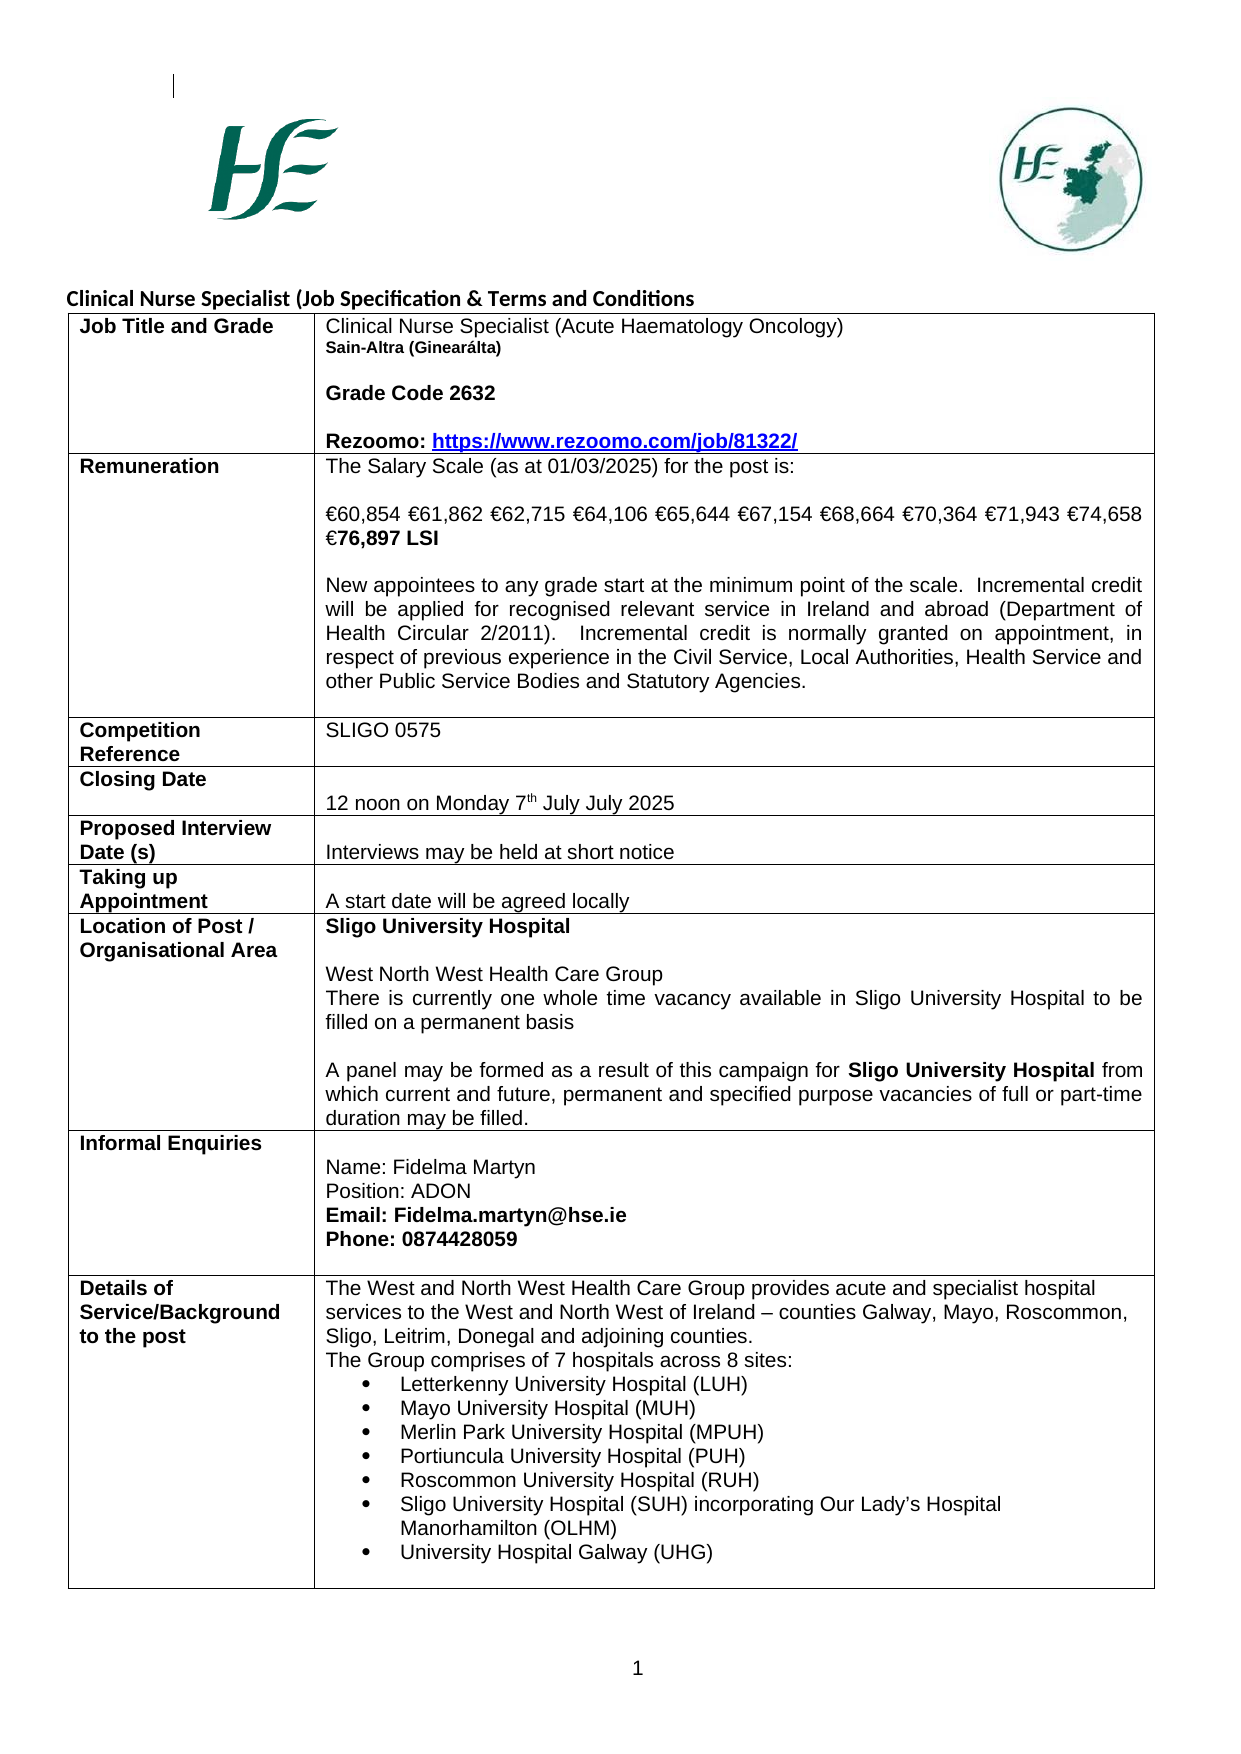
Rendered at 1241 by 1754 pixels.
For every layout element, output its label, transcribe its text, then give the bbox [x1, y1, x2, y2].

table_cell Taking up Appointment [69, 865, 314, 913]
table_cell Details of Service/Background to the post [69, 1276, 314, 1588]
table_cell Proposed Interview Date (s) [69, 816, 314, 864]
table_cell Competition Reference [69, 718, 314, 766]
picture [989, 97, 1152, 261]
table_cell A start date will be agreed locally [315, 865, 1154, 913]
table_cell Sligo University Hospital West North West Health Care Group There is currently one whole time vacancy available in Sligo University Hospital to be filled on a permanent basis A panel may be formed as a result of this campaign for Sligo University Hospital from which current and future, permanent and specified purpose vacancies of full or part-time duration may be filled. [315, 914, 1154, 1130]
table_cell Location of Post / Organisational Area [69, 914, 314, 1130]
text Clinical Nurse Specialist (Job Specification & Terms and Conditions [56, 284, 1147, 312]
table_cell The Salary Scale (as at 01/03/2025) for the post is: €60,854 €61,862 €62,715 €64,106 €65,644 €67,154 €68,664 €70,364 €71,943 €74,658 €76,897 LSI New appointees to any grade start at the minimum point of the scale. Incremental credit will be applied for recognised relevant service in Ireland and abroad (Department of Health Circular 2/2011). Incremental credit is normally granted on appointment, in respect of previous experience in the Civil Service, Local Authorities, Health Service and other Public Service Bodies and Statutory Agencies. [315, 454, 1154, 717]
picture [187, 98, 357, 240]
table_header Clinical Nurse Specialist (Acute Haematology Oncology) Sain-Altra (Ginearálta) Grade Code 2632 Rezoomo: https://www.rezoomo.com/job/81322/ [315, 314, 1154, 452]
table_cell Name: Fidelma Martyn Position: ADON Email: Fidelma.martyn@hse.ie Phone: 0874428059 [315, 1131, 1154, 1275]
table_cell Remuneration [69, 454, 314, 717]
table_header Job Title and Grade [69, 314, 314, 452]
table_cell Informal Enquiries [69, 1131, 314, 1275]
table_cell Closing Date [69, 767, 314, 815]
table_cell 12 noon on Monday 7th July July 2025 [315, 767, 1154, 815]
table_cell Interviews may be held at short notice [315, 816, 1154, 864]
table_cell SLIGO 0575 [315, 718, 1154, 766]
